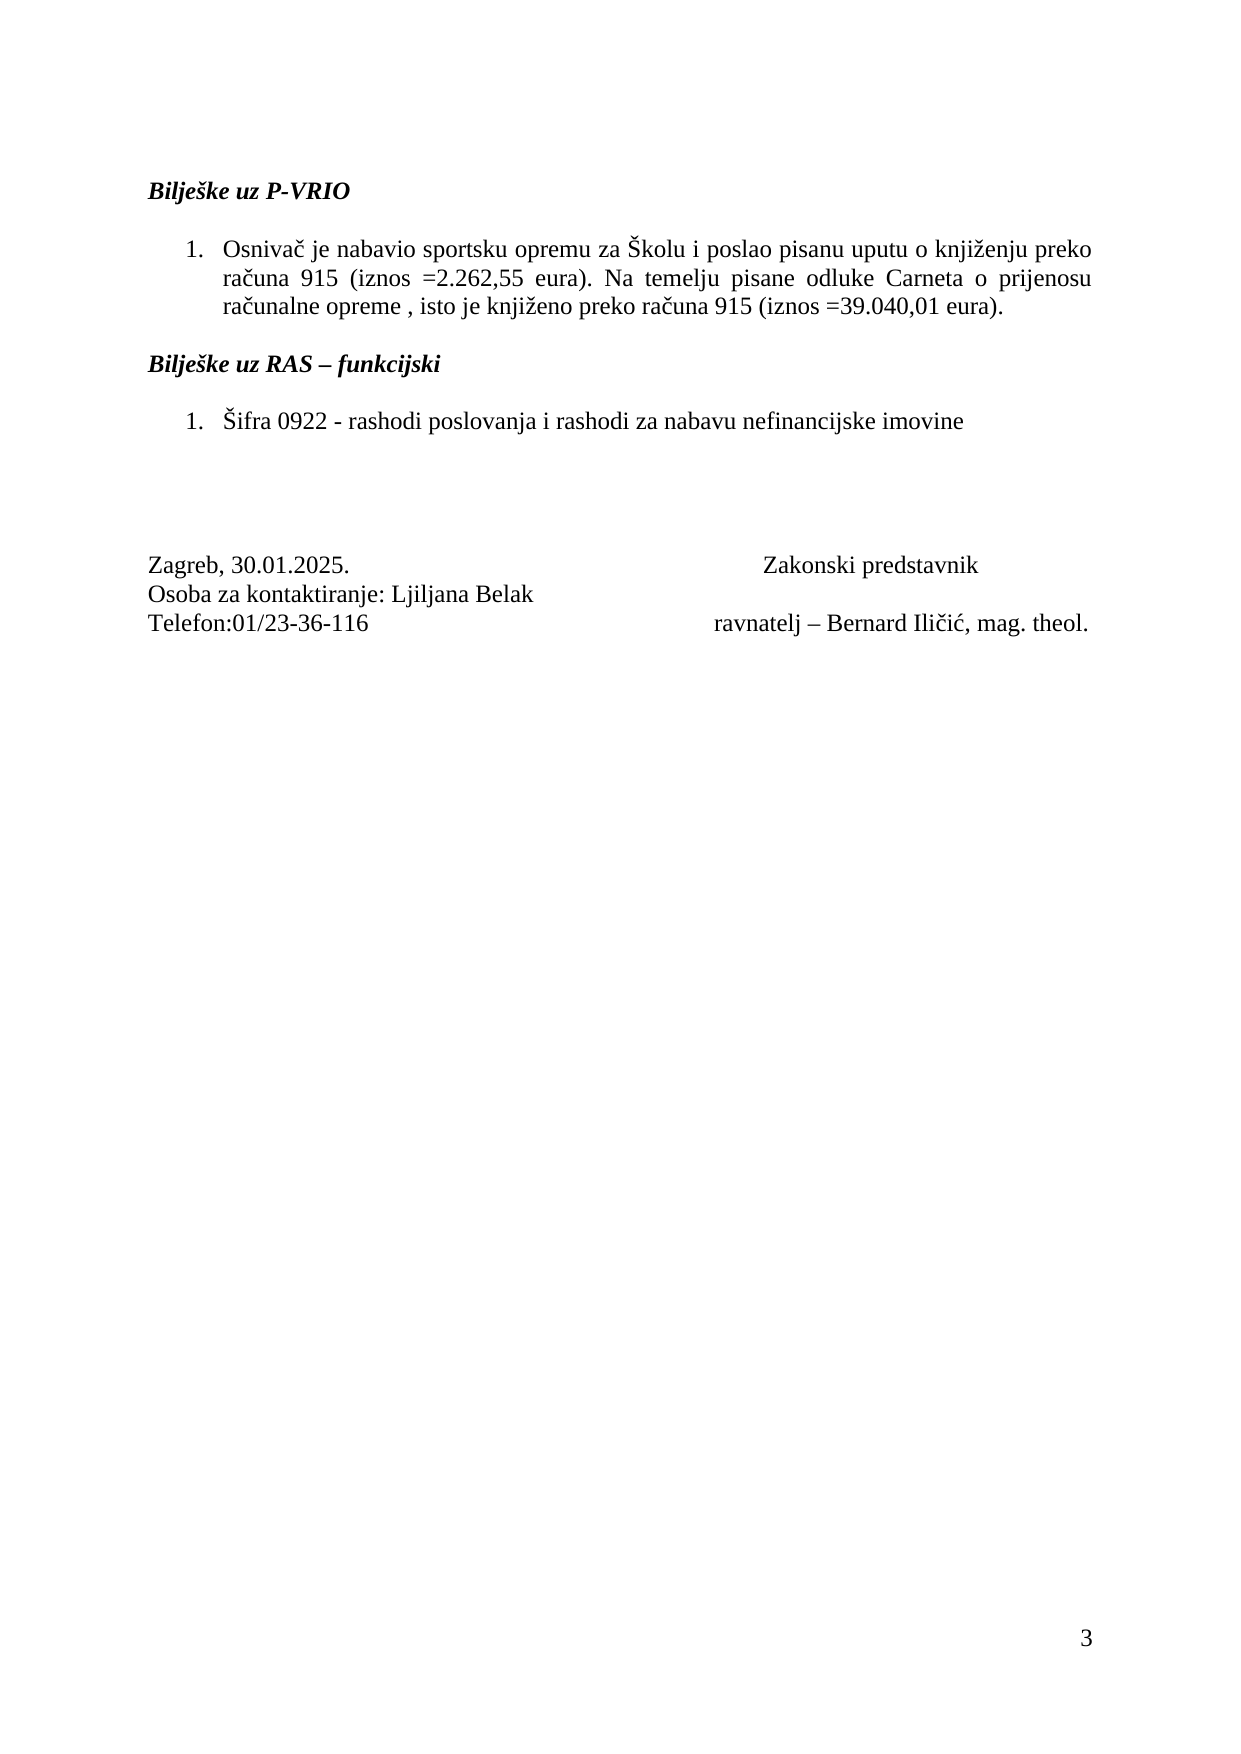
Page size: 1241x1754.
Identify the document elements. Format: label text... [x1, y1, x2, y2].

subtitle Bilješke uz P-VRIO [148, 176, 1093, 205]
text Telefon:01/23-36-116 ravnatelj – Bernard Iličić, mag. theol. [148, 608, 1093, 636]
subtitle Bilješke uz RAS – funkcijski [148, 349, 1093, 378]
subtitle Šifra 0922 - rashodi poslovanja i rashodi za nabavu nefinancijske imovine [185, 406, 1093, 435]
text Osoba za kontaktiranje: Ljiljana Belak [148, 579, 1093, 608]
list Osnivač je nabavio sportsku opremu za Školu i poslao pisanu uputu o knjiženju preko računa 915 (iznos =2.262,55 eura). Na temelju pisane odluke Carneta o prijenosu računalne opreme , isto je knjiženo preko računa 915 (iznos =39.040,01 eura). [185, 234, 1093, 320]
text Zagreb, 30.01.2025. Zakonski predstavnik [148, 550, 1093, 579]
